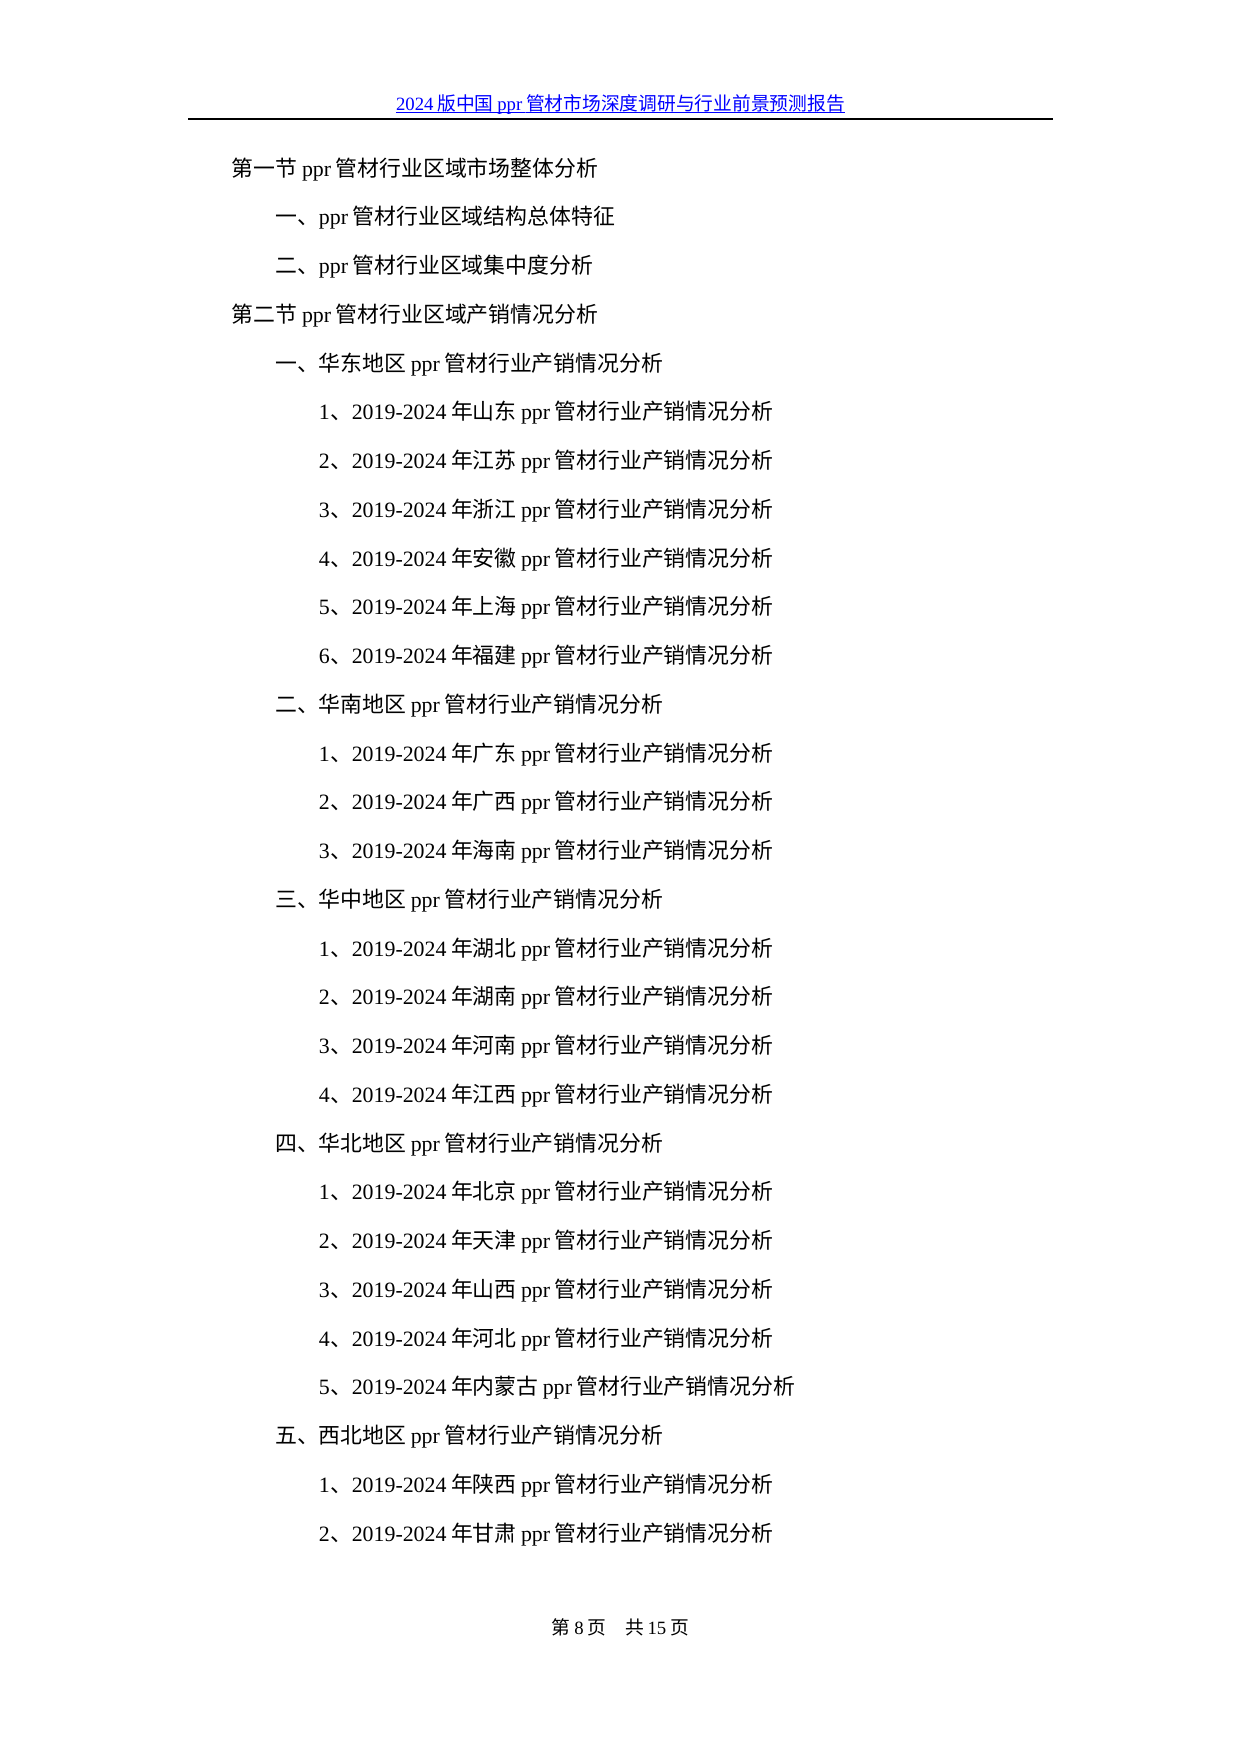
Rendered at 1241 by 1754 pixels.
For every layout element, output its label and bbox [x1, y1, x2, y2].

text [187, 150, 1053, 1548]
